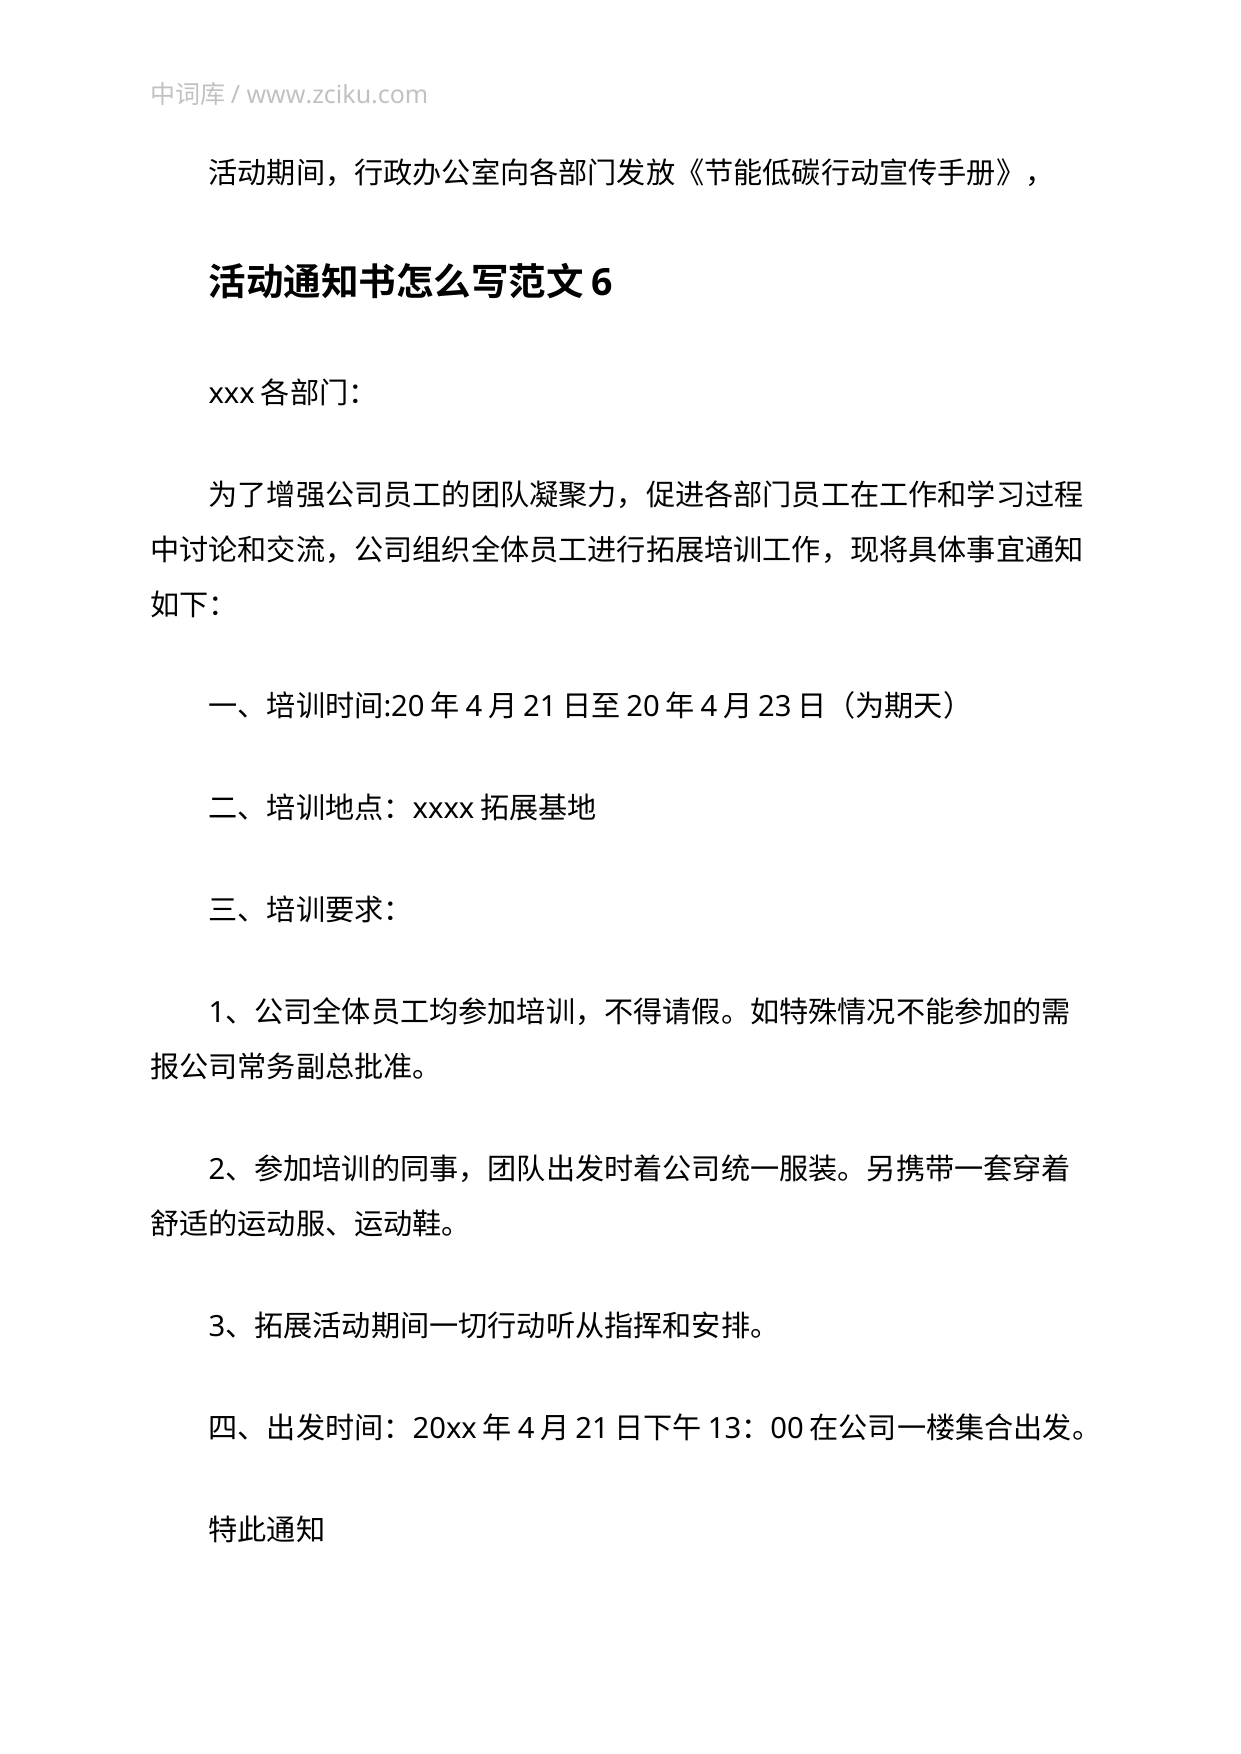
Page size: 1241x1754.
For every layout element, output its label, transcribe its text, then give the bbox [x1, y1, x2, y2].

text 为了增强公司员工的团队凝聚力，促进各部门员工在工作和学习过程中讨论和交流，公司组织全体员工进行拓展培训工作，现将具体事宜通知如下： [150, 471, 1090, 623]
text 活动通知书怎么写范文6 [150, 252, 1090, 306]
text xxx各部门： [150, 369, 1090, 412]
text 1、公司全体员工均参加培训，不得请假。如特殊情况不能参加的需报公司常务副总批准。 [150, 989, 1090, 1086]
text 三、培训要求： [150, 887, 1090, 929]
text 3、拓展活动期间一切行动听从指挥和安排。 [150, 1302, 1090, 1344]
text 特此通知 [150, 1506, 1090, 1548]
text 2、参加培训的同事，团队出发时着公司统一服装。另携带一套穿着舒适的运动服、运动鞋。 [150, 1145, 1090, 1243]
text 一、培训时间:20年4月21日至20年4月23日（为期天） [150, 683, 1090, 725]
text 活动期间，行政办公室向各部门发放《节能低碳行动宣传手册》， [150, 150, 1090, 192]
text 二、培训地点：xxxx拓展基地 [150, 785, 1090, 827]
text 四、出发时间：20xx年4月21日下午13：00在公司一楼集合出发。 [150, 1404, 1090, 1447]
